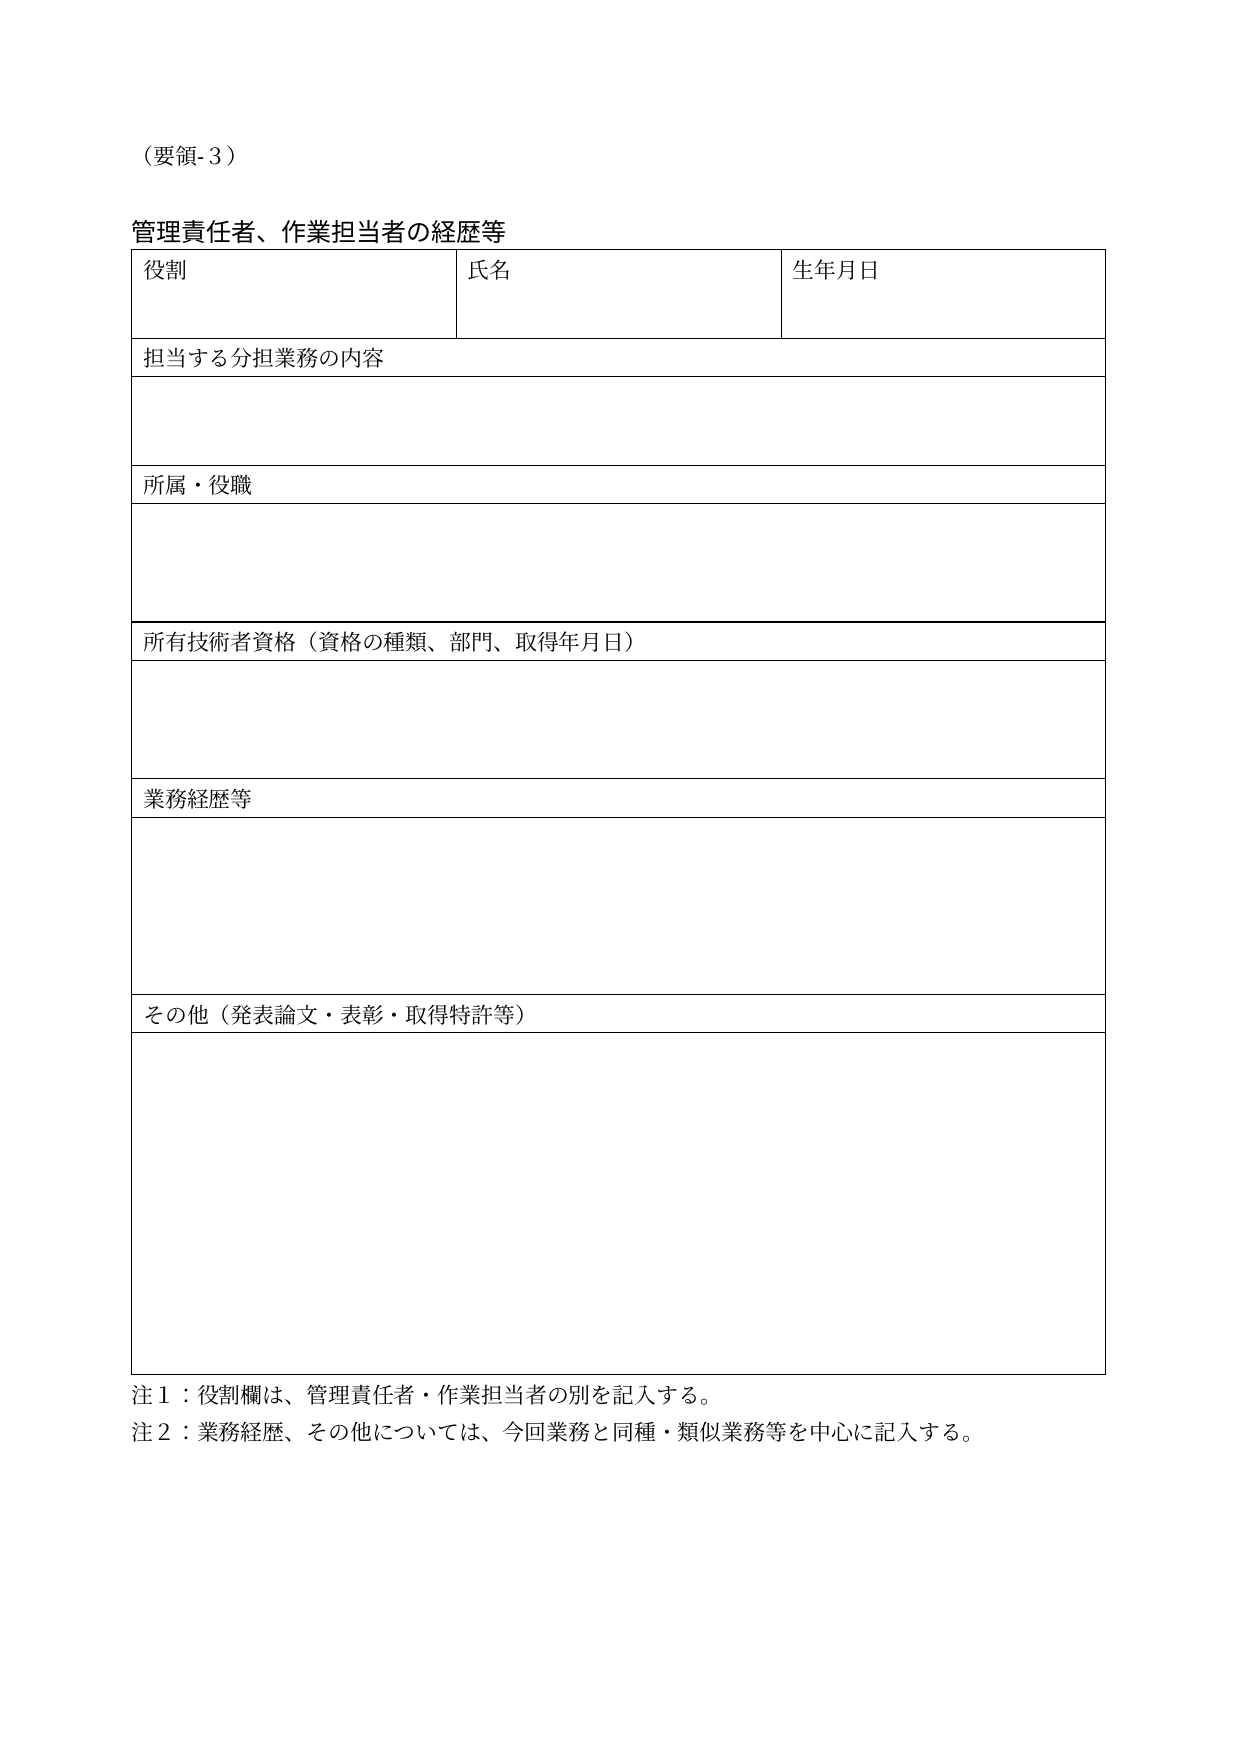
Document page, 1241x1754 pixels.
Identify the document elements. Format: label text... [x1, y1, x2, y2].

table_header 氏名 [457, 250, 781, 337]
text 注１：役割欄は、管理責任者・作業担当者の別を記入する。 [131, 1375, 1106, 1412]
table_cell 所属・役職 [132, 466, 1105, 503]
table_header 生年月日 [782, 250, 1105, 337]
table_cell その他（発表論文・表彰・取得特許等） [132, 995, 1105, 1032]
table_cell [132, 377, 1105, 465]
text （要領-３） [131, 136, 1106, 174]
text 管理責任者、作業担当者の経歴等 [131, 211, 1106, 249]
table_header 役割 [132, 250, 456, 337]
table_cell [132, 504, 1105, 621]
table_cell [132, 1033, 1105, 1374]
table_cell [132, 818, 1105, 994]
table_cell [132, 661, 1105, 778]
table_cell 担当する分担業務の内容 [132, 339, 1105, 376]
text 注２：業務経歴、その他については、今回業務と同種・類似業務等を中心に記入する。 [131, 1412, 1106, 1450]
table_cell 業務経歴等 [132, 779, 1105, 817]
table_cell 所有技術者資格（資格の種類、部門、取得年月日） [132, 623, 1105, 660]
